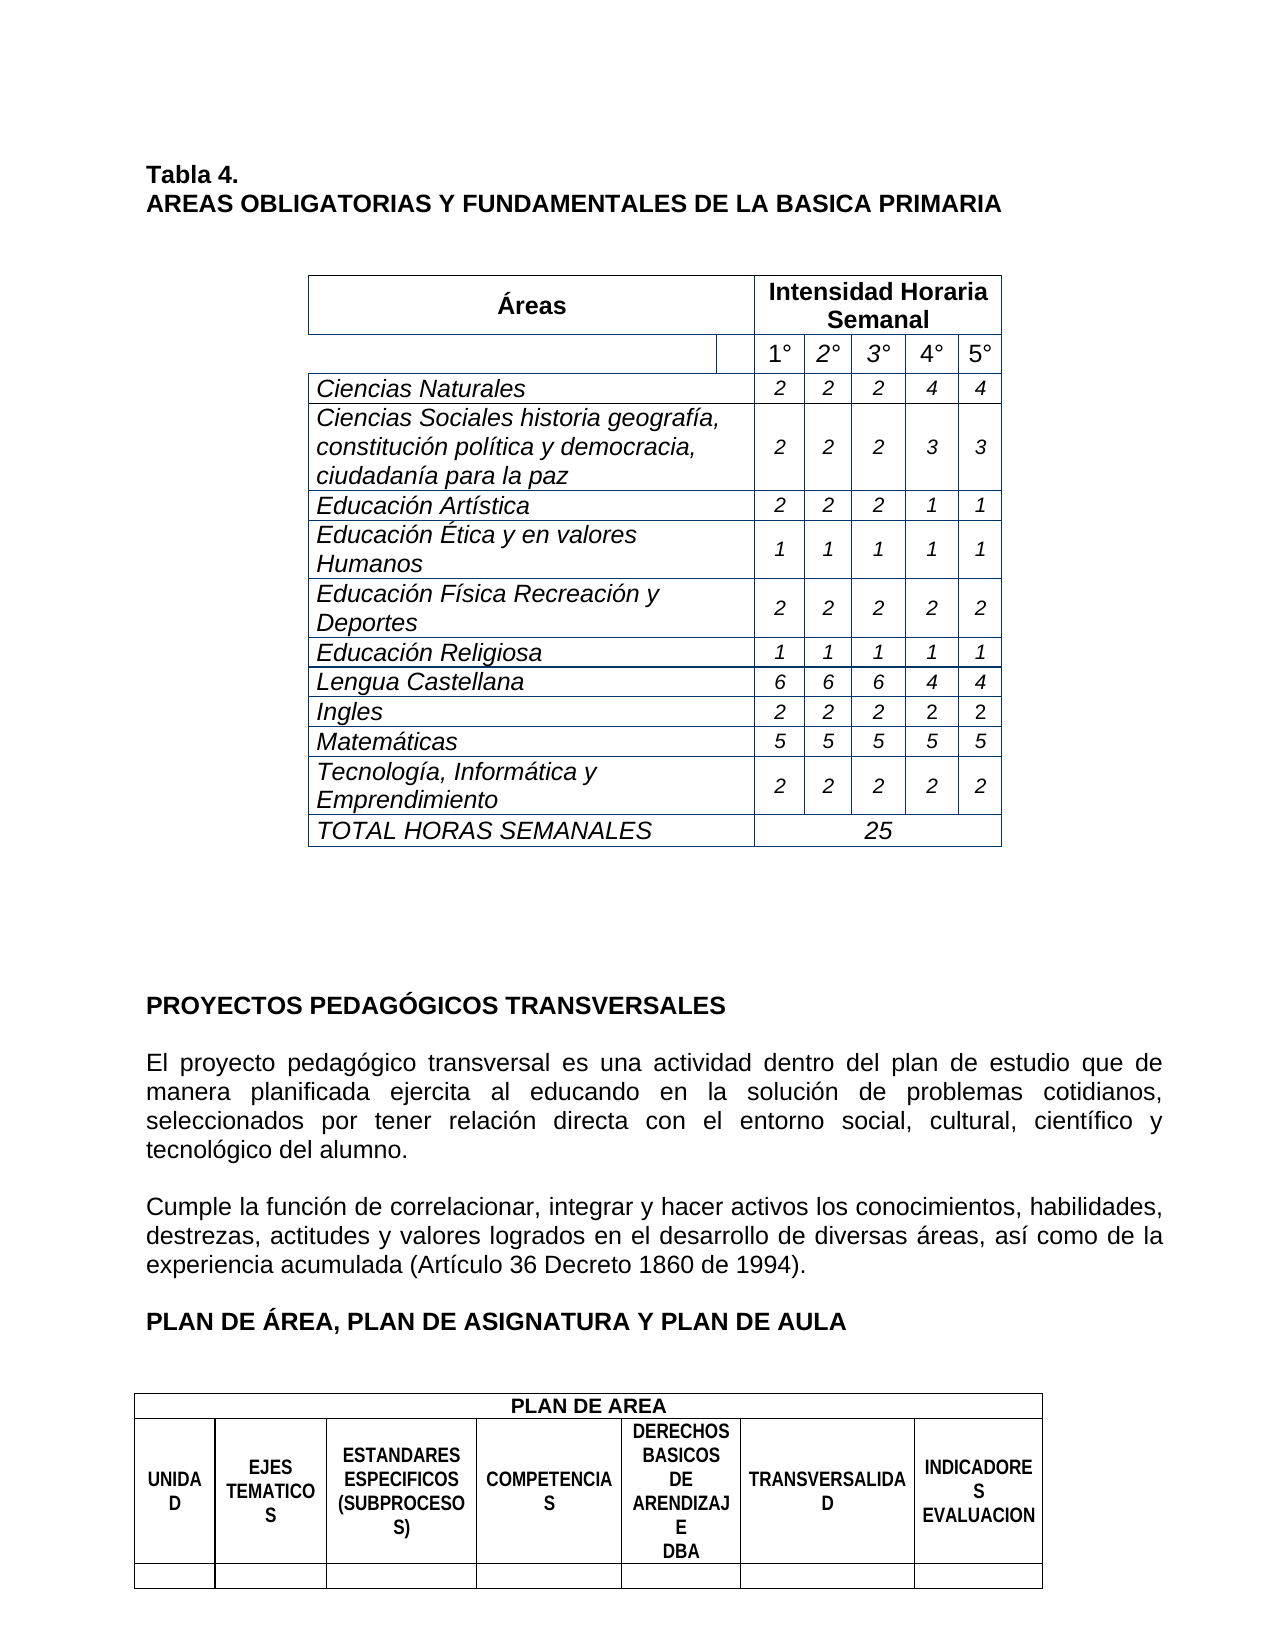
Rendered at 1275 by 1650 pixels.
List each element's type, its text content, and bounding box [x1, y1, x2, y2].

table_cell 5° [959, 335, 1001, 373]
subtitle Tabla 4. AREAS OBLIGATORIAS Y FUNDAMENTALES DE LA BASICA PRIMARIA [146, 160, 1164, 218]
table_cell [622, 1564, 740, 1588]
table_cell 2 [852, 374, 905, 402]
table_cell 4 [906, 668, 958, 696]
table_cell 4° [906, 335, 958, 373]
table_cell 1 [959, 521, 1001, 578]
text PLAN DE ÁREA, PLAN DE ASIGNATURA Y PLAN DE AULA [146, 1307, 1164, 1336]
table_header Áreas [309, 276, 754, 334]
table_cell COMPETENCIAS [477, 1419, 621, 1563]
table_cell 2 [959, 579, 1001, 637]
table_cell 5 [906, 727, 958, 756]
table_cell [717, 335, 754, 373]
table_cell 1 [755, 638, 804, 666]
table_cell 2 [805, 374, 851, 402]
table_cell Ingles [309, 697, 754, 726]
table_cell [135, 1564, 214, 1588]
table_header Intensidad Horaria Semanal [755, 276, 1001, 334]
table_cell 2° [805, 335, 851, 373]
table_cell Educación Ética y en valores Humanos [309, 521, 754, 578]
table_header PLAN DE AREA [135, 1394, 1042, 1418]
table_cell 1 [852, 638, 905, 666]
table_cell 5 [959, 727, 1001, 756]
table_cell 2 [805, 404, 851, 490]
table_cell 2 [852, 404, 905, 490]
table_cell 25 [755, 815, 1001, 846]
table_cell 4 [959, 668, 1001, 696]
table_cell [477, 1564, 621, 1588]
subtitle PROYECTOS PEDAGÓGICOS TRANSVERSALES [146, 991, 1164, 1019]
table_cell 2 [805, 491, 851, 519]
table_cell 6 [852, 668, 905, 696]
table_cell 2 [755, 491, 804, 519]
table_cell 2 [906, 757, 958, 814]
table_cell INDICADORES EVALUACION [915, 1419, 1042, 1563]
table_cell DERECHOS BASICOS DE ARENDIZAJE DBA [622, 1419, 740, 1563]
table_cell 1 [959, 638, 1001, 666]
table_cell 2 [805, 579, 851, 637]
table_cell 5 [852, 727, 905, 756]
table_cell 3° [852, 335, 905, 373]
table_cell Educación Religiosa [309, 638, 754, 666]
table_cell 1° [755, 335, 804, 373]
table_cell UNIDAD [135, 1419, 214, 1563]
table_cell 2 [852, 697, 905, 726]
table_cell 1 [805, 638, 851, 666]
table_cell 2 [852, 491, 905, 519]
table_cell 4 [959, 374, 1001, 402]
table_cell 5 [805, 727, 851, 756]
table_cell 4 [906, 374, 958, 402]
table_cell 6 [805, 668, 851, 696]
table_cell 1 [906, 491, 958, 519]
table_cell [216, 1564, 326, 1588]
table_cell 1 [906, 638, 958, 666]
table_cell TOTAL HORAS SEMANALES [309, 815, 754, 846]
table_cell 2 [852, 579, 905, 637]
table_cell 2 [755, 757, 804, 814]
table_cell 2 [959, 697, 1001, 726]
table_cell Lengua Castellana [309, 668, 754, 696]
table_cell Ciencias Naturales [309, 374, 754, 402]
table_cell Educación Artística [309, 491, 754, 519]
table_cell 2 [755, 579, 804, 637]
table_cell 2 [906, 579, 958, 637]
table_cell 2 [755, 697, 804, 726]
table_cell 2 [906, 697, 958, 726]
table_cell TRANSVERSALIDAD [741, 1419, 914, 1563]
table_cell 2 [959, 757, 1001, 814]
table_cell [741, 1564, 914, 1588]
table_cell EJES TEMATICOS [216, 1419, 326, 1563]
table_cell 1 [852, 521, 905, 578]
table_cell [915, 1564, 1042, 1588]
table_cell 3 [959, 404, 1001, 490]
table_cell Matemáticas [309, 727, 754, 756]
table_cell 2 [755, 374, 804, 402]
table_cell 1 [755, 521, 804, 578]
table_cell 2 [755, 404, 804, 490]
table_cell Ciencias Sociales historia geografía, constitución política y democracia, ciudadanía para la paz [309, 404, 754, 490]
table_cell Educación Física Recreación y Deportes [309, 579, 754, 637]
table_cell 2 [852, 757, 905, 814]
table_cell 6 [755, 668, 804, 696]
table_cell 1 [805, 521, 851, 578]
table_cell 5 [755, 727, 804, 756]
table_cell 1 [906, 521, 958, 578]
text Cumple la función de correlacionar, integrar y hacer activos los conocimientos, habilidades, destrezas, actitudes y valores logrados en el desarrollo de diversas áreas, así como de la experiencia acumulada (Artículo 36 Decreto 1860 de 1994). [146, 1192, 1164, 1278]
table_cell 2 [805, 757, 851, 814]
table_cell 3 [906, 404, 958, 490]
table_cell 2 [805, 697, 851, 726]
table_cell 1 [959, 491, 1001, 519]
table_cell Tecnología, Informática y Emprendimiento [309, 757, 754, 814]
table_cell ESTANDARES ESPECIFICOS (SUBPROCESOS) [327, 1419, 476, 1563]
text El proyecto pedagógico transversal es una actividad dentro del plan de estudio que de manera planificada ejercita al educando en la solución de problemas cotidianos, seleccionados por tener relación directa con el entorno social, cultural, científico y tecnológico del alumno. [146, 1048, 1164, 1163]
table_cell [327, 1564, 476, 1588]
